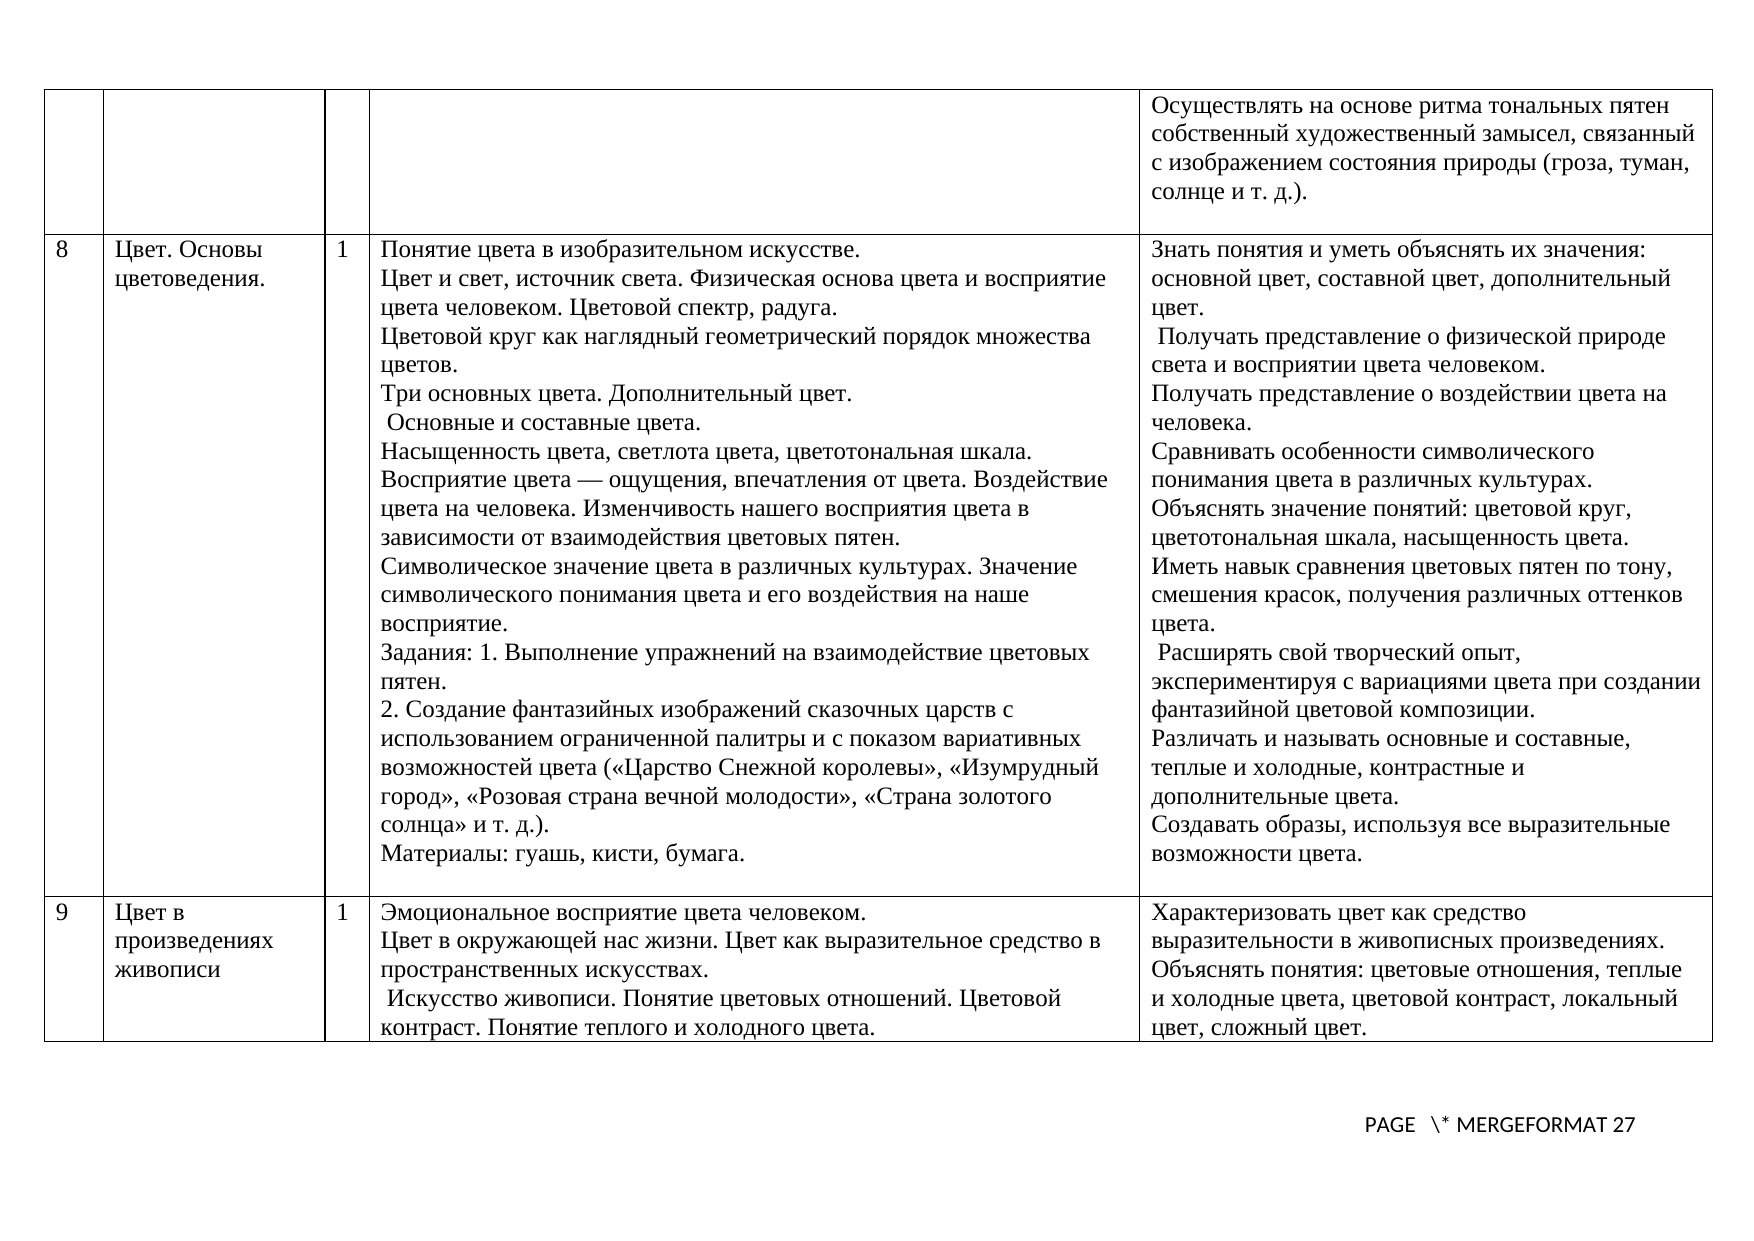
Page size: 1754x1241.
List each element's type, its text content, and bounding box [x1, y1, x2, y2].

table_cell 1 [326, 90, 369, 233]
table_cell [1140, 90, 1712, 233]
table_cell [1140, 897, 1712, 1041]
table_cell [104, 90, 324, 233]
table_cell Цвет. Основы цветоведения. [104, 235, 324, 896]
table_cell 7 [45, 90, 103, 233]
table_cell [104, 897, 324, 1041]
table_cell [370, 90, 1139, 233]
table_cell 9 [45, 897, 103, 1041]
table_cell 1 [326, 235, 369, 896]
table_cell Понятие цвета в изобразительном искусстве. Цвет и свет, источник света. Физическая основа цвета и восприятие цвета человеком. Цветовой спектр, радуга. Цветовой круг как наглядный геометрический порядок множества цветов. Три основных цвета. Дополнительный цвет. Основные и составные цвета. Насыщенность цвета, светлота цвета, цветотональная шкала. Восприятие цвета — ощущения, впечатления от цвета. Воздействие цвета на человека. Изменчивость нашего восприятия цвета в зависимости от взаимодействия цветовых пятен. Символическое значение цвета в различных культурах. Значение символического понимания цвета и его воздействия на наше восприятие. Задания: 1. Выполнение упражнений на взаимодействие цветовых пятен. 2. Создание фантазийных изображений сказочных царств с использованием ограниченной палитры и с показом вариативных возможностей цвета («Царство Снежной королевы», «Изумрудный город», «Розовая страна вечной молодости», «Страна золотого солнца» и т. д.). Материалы: гуашь, кисти, бумага. [370, 235, 1139, 896]
table_cell 1 [326, 897, 369, 1041]
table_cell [370, 897, 1139, 1041]
table_cell Знать понятия и уметь объяснять их значения: основной цвет, составной цвет, дополнительный цвет. Получать представление о физической природе света и восприятии цвета человеком. Получать представление о воздействии цвета на человека. Сравнивать особенности символического понимания цвета в различных культурах. Объяснять значение понятий: цветовой круг, цветотональная шкала, насыщенность цвета. Иметь навык сравнения цветовых пятен по тону, смешения красок, получения различных оттенков цвета. Расширять свой творческий опыт, экспериментируя с вариациями цвета при создании фантазийной цветовой композиции. Различать и называть основные и составные, теплые и холодные, контрастные и дополнительные цвета. Создавать образы, используя все выразительные возможности цвета. [1140, 235, 1712, 896]
table_cell 8 [45, 235, 103, 896]
